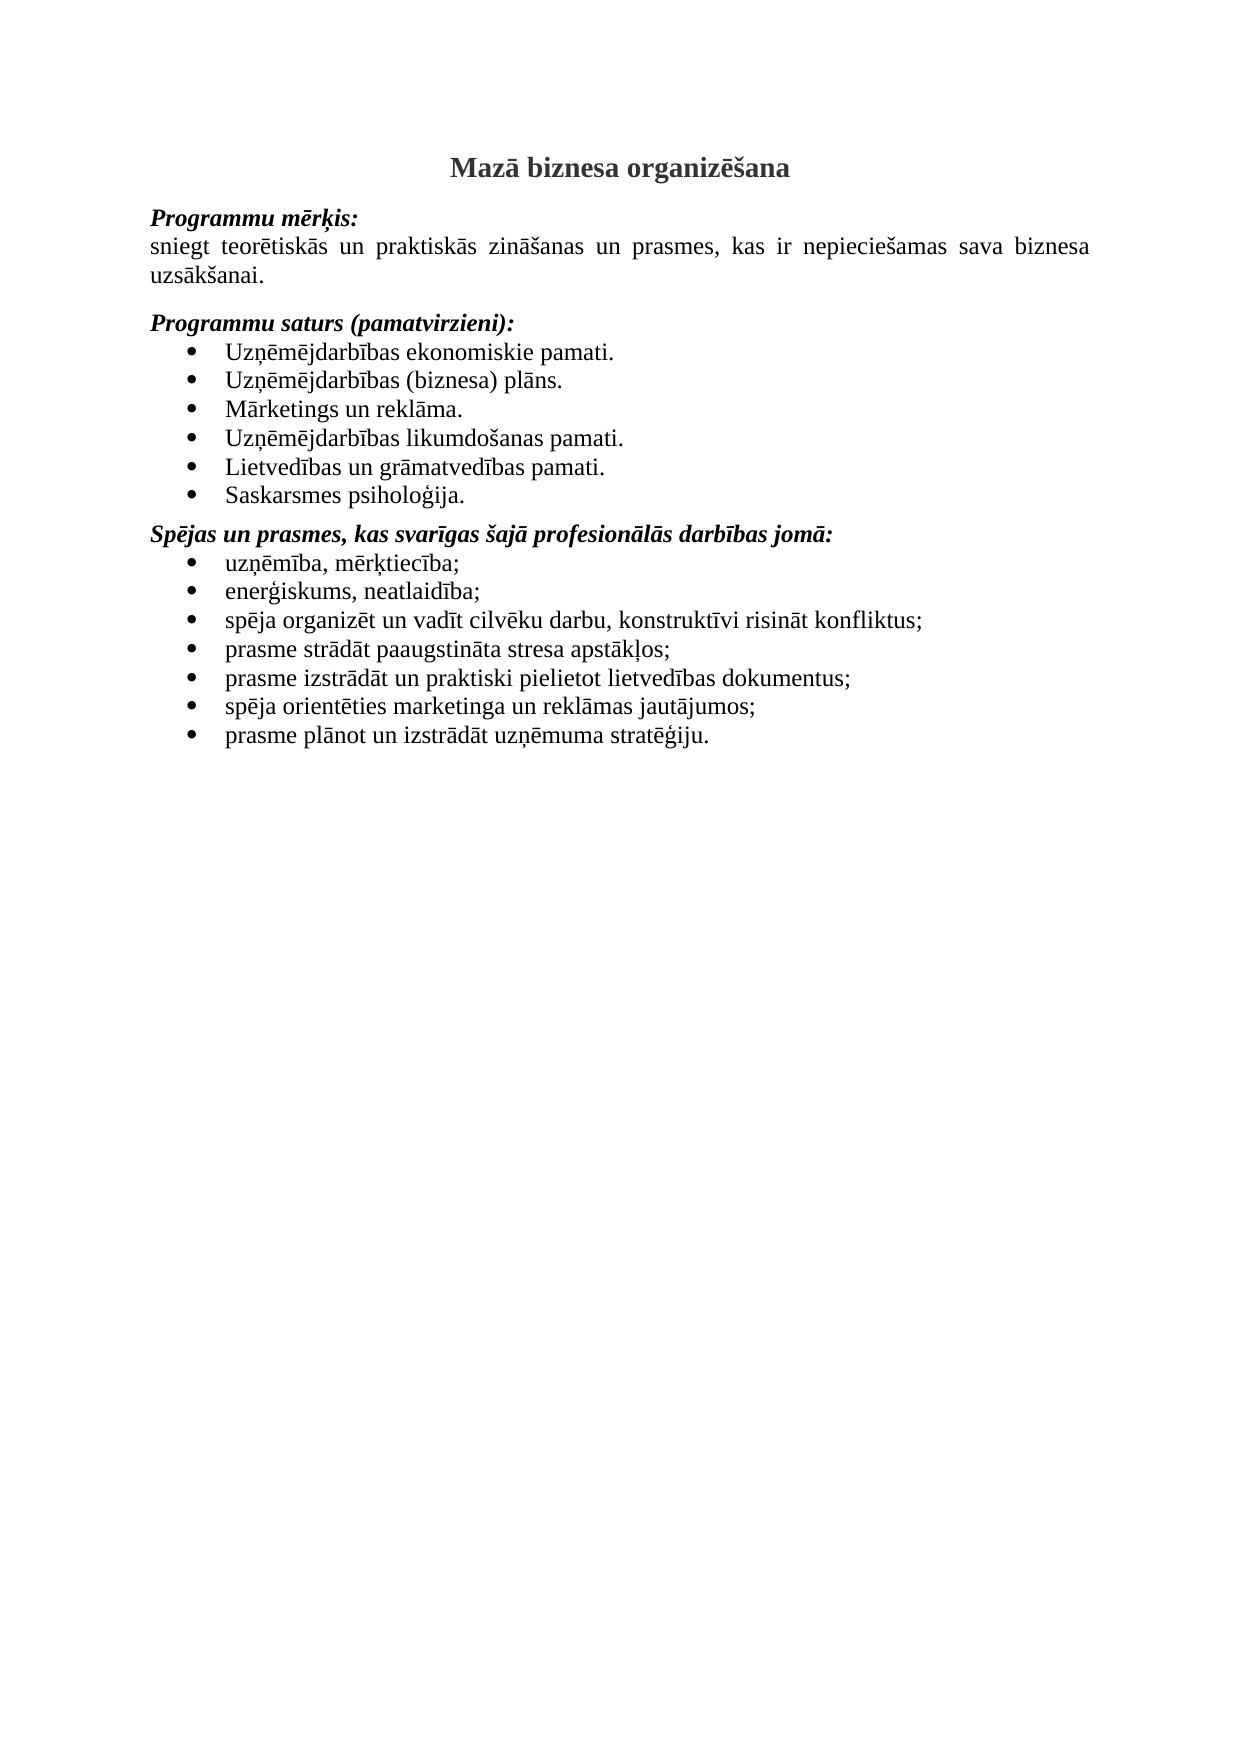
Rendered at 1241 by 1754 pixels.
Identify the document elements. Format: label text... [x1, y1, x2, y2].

list prasme izstrādāt un praktiski pielietot lietvedības dokumentus; [187, 663, 1090, 691]
list Saskarsmes psiholoģija. [187, 481, 1090, 509]
list spēja organizēt un vadīt cilvēku darbu, konstruktīvi risināt konfliktus; [187, 605, 1090, 634]
list Mārketings un reklāma. [187, 394, 1090, 423]
list uzņēmība, mērķtiecība; [187, 548, 1090, 576]
text Programmu saturs (pamatvirzieni): [150, 308, 1090, 337]
list Uzņēmējdarbības likumdošanas pamati. [187, 423, 1090, 452]
text Programmu mērķis: [150, 203, 1090, 231]
list Lietvedības un grāmatvedības pamati. [187, 452, 1090, 481]
list enerģiskums, neatlaidība; [187, 576, 1090, 605]
text Spējas un prasmes, kas svarīgas šajā profesionālās darbības jomā: [150, 519, 1090, 548]
list Uzņēmējdarbības (biznesa) plāns. [187, 366, 1090, 394]
text Mazā biznesa organizēšana [150, 150, 1090, 183]
list prasme strādāt paaugstināta stresa apstākļos; [187, 634, 1090, 663]
list spēja orientēties marketinga un reklāmas jautājumos; [187, 691, 1090, 720]
list prasme plānot un izstrādāt uzņēmuma stratēģiju. [187, 720, 1090, 749]
list Uzņēmējdarbības ekonomiskie pamati. [187, 337, 1090, 366]
text sniegt teorētiskās un praktiskās zināšanas un prasmes, kas ir nepieciešamas sava biznesa uzsākšanai. [150, 231, 1090, 289]
